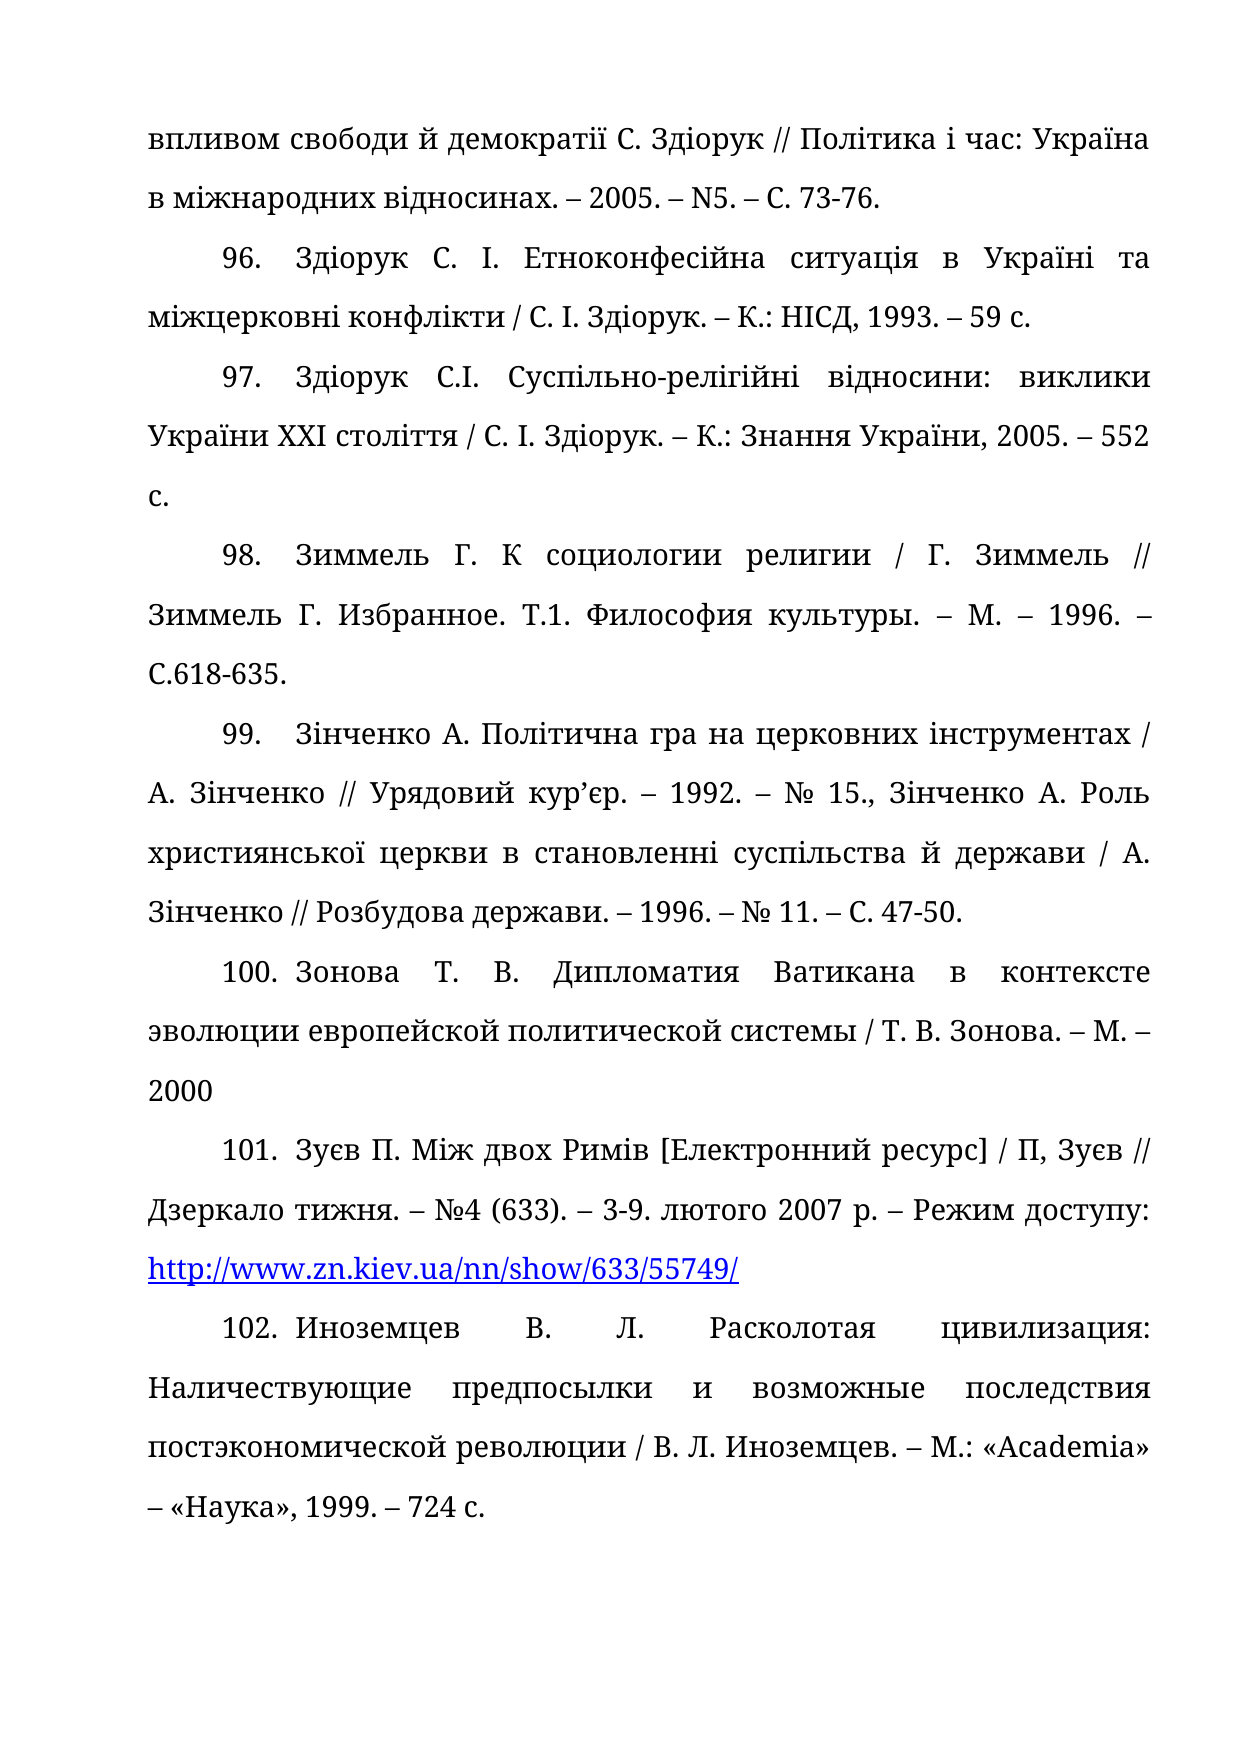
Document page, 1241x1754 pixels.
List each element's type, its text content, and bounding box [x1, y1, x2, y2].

list Иноземцев В. Л. Расколотая цивилизация: Наличествующие предпосылки и возможные последствия постэкономической революции / В. Л. Иноземцев. – М.: «Academia» – «Наука», 1999. – 724 с. [148, 1308, 1152, 1526]
list Зонова Т. В. Дипломатия Ватикана в контексте эволюции европейской политической системы / Т. В. Зонова. – М. – 2000 [148, 951, 1152, 1109]
list Зиммель Г. К социологии религии / Г. Зиммель // Зиммель Г. Избранное. Т.1. Философия культуры. – М. – 1996. – С.618-635. [148, 534, 1152, 693]
list Здіорук С. І. Етноконфесійна ситуація в Україні та міжцерковні конфлікти / С. І. Здіорук. – К.: НІСД, 1993. – 59 с. [148, 237, 1152, 336]
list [148, 118, 1152, 217]
list Здіорук С.І. Суспільно-релігійні відносини: виклики України ХХІ століття / С. І. Здіорук. – К.: Знання України, 2005. – 552 с. [148, 356, 1152, 515]
list Зуєв П. Між двох Римів [Електронний ресурс] / П, Зуєв // Дзеркало тижня. – №4 (633). – 3-9. лютого 2007 р. – Режим доступу: http://www.zn.kiev.ua/nn/show/633/55749/ [148, 1129, 1152, 1288]
list Зінченко А. Політична гра на церковних інструментах / А. Зінченко // Урядовий кур’єр. – 1992. – № 15., Зінченко А. Роль християнської церкви в становленні суспільства й держави / А. Зінченко // Розбудова держави. – 1996. – № 11. – С. 47-50. [148, 713, 1152, 931]
